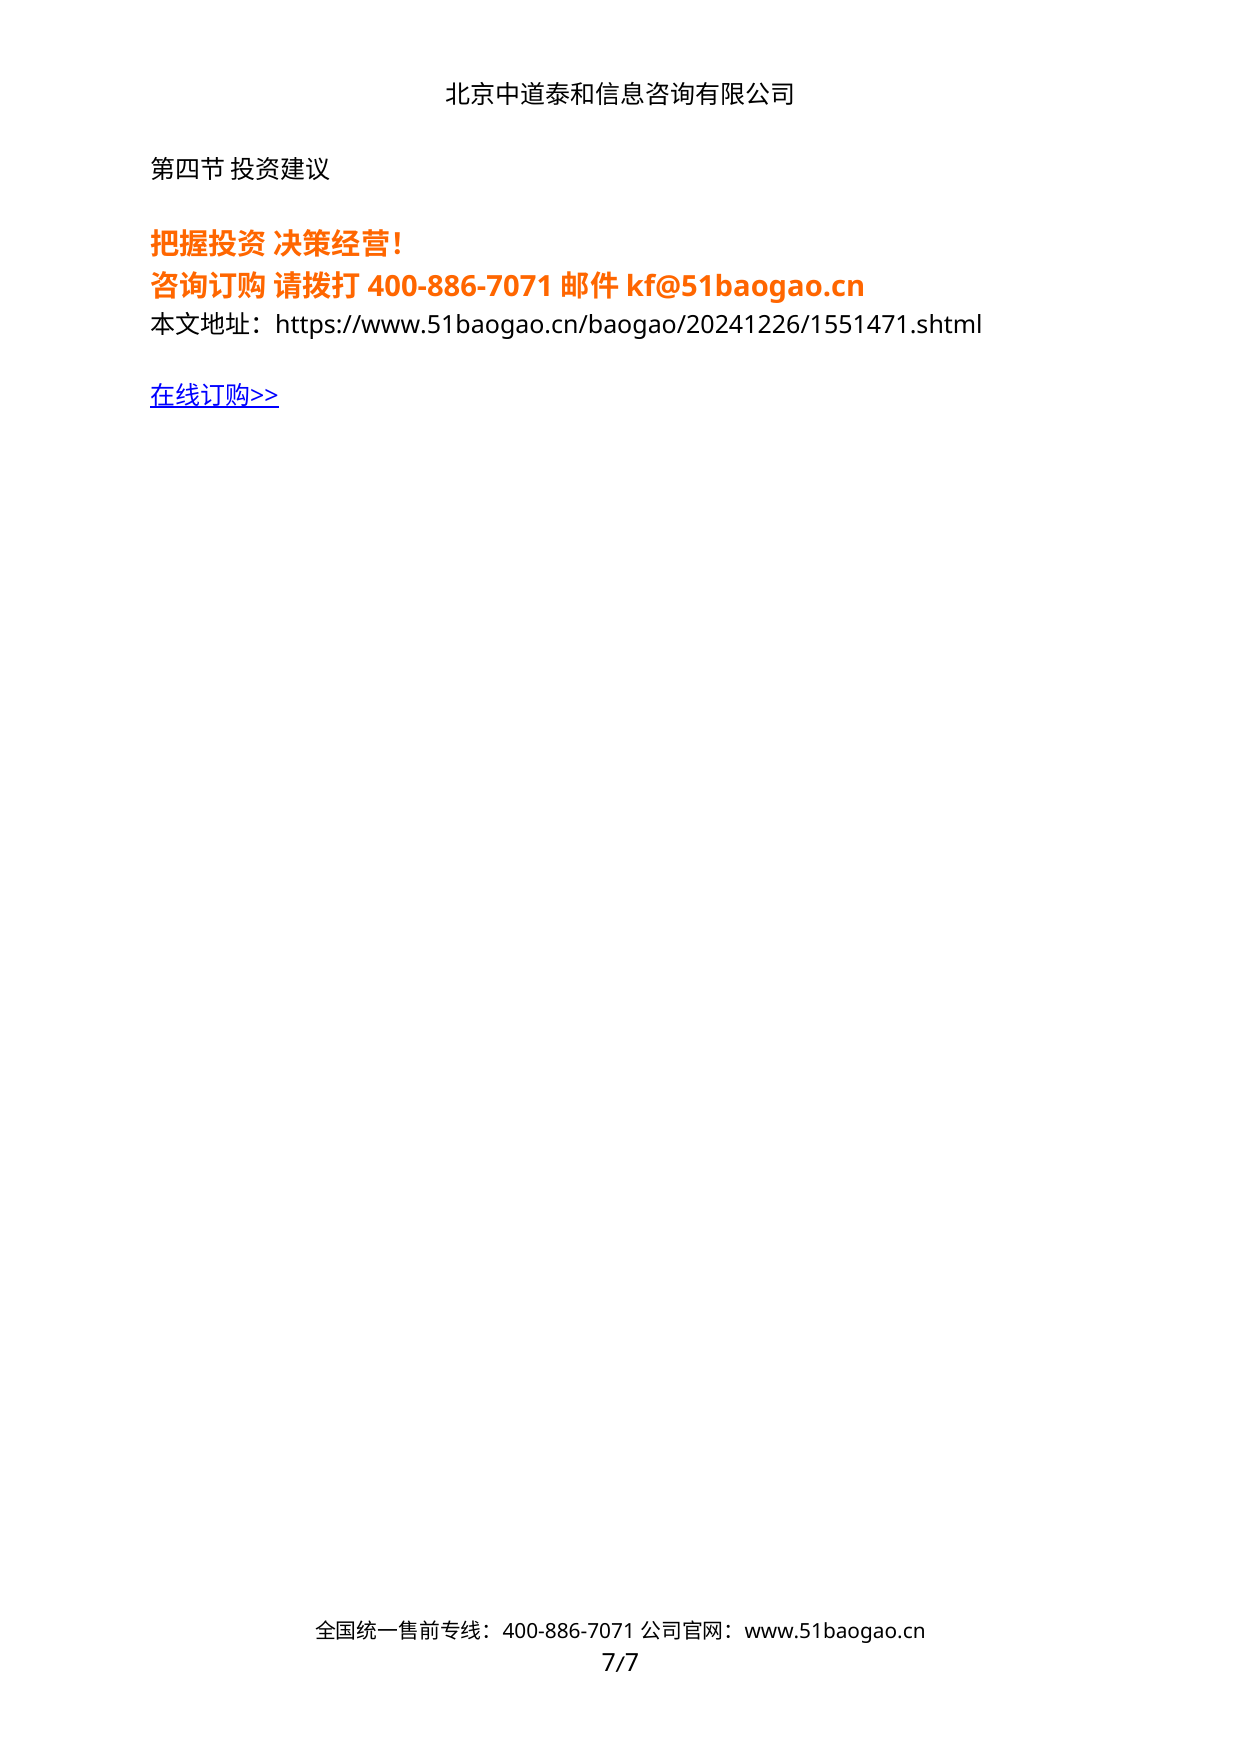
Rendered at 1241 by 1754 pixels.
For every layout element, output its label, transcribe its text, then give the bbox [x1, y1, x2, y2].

text 第四节 投资建议 [150, 150, 1090, 186]
text 把握投资 决策经营！咨询订购 请拨打 400-886-7071 邮件 kf@51baogao.cn本文地址：https://www.51baogao.cn/baogao/20241226/1551471.shtml [150, 186, 1090, 341]
text 在线订购>> [150, 341, 1090, 412]
